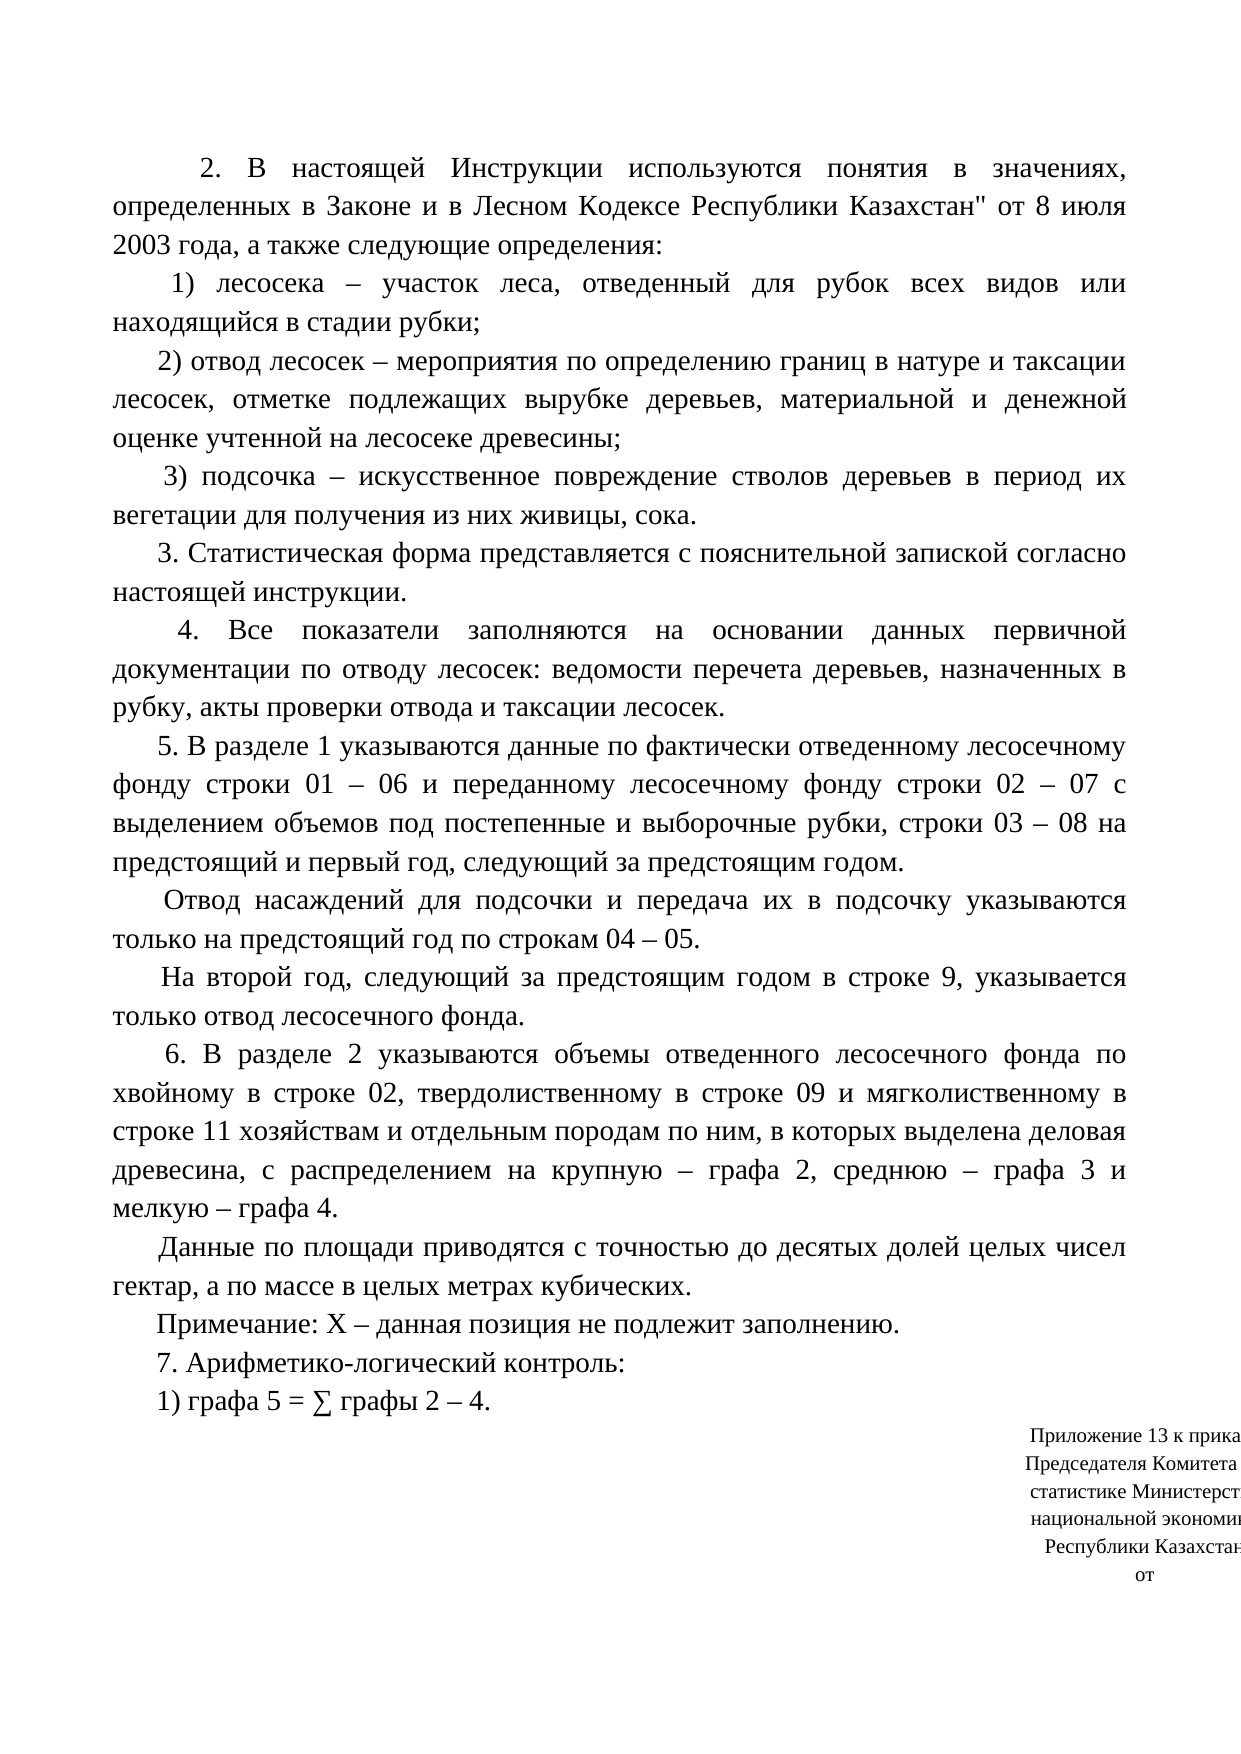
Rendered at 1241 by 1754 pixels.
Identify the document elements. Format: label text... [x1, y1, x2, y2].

text 1) графа 5 = ∑ графы 2 – 4. [112, 1383, 1128, 1417]
text Примечание: Х – данная позиция не подлежит заполнению. [112, 1306, 1128, 1340]
text 4. Все показатели заполняются на основании данных первичной документации по отводу лесосек: ведомости перечета деревьев, назначенных в рубку, акты проверки отвода и таксации лесосек. [112, 612, 1128, 723]
text 3. Статистическая форма представляется с пояснительной запиской согласно настоящей инструкции. [112, 535, 1128, 607]
text 3) подсочка – искусственное повреждение стволов деревьев в период их вегетации для получения из них живицы, сока. [112, 458, 1128, 530]
text На второй год, следующий за предстоящим годом в строке 9, указывается только отвод лесосечного фонда. [112, 959, 1128, 1031]
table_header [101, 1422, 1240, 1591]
text 2. В настоящей Инструкции используются понятия в значениях, определенных в Законе и в Лесном Кодексе Республики Казахстан" от 8 июля 2003 года, а также следующие определения: [112, 150, 1128, 261]
text Отвод насаждений для подсочки и передача их в подсочку указываются только на предстоящий год по строкам 04 – 05. [112, 882, 1128, 954]
text 5. В разделе 1 указываются данные по фактически отведенному лесосечному фонду строки 01 – 06 и переданному лесосечному фонду строки 02 – 07 с выделением объемов под постепенные и выборочные рубки, строки 03 – 08 на предстоящий и первый год, следующий за предстоящим годом. [112, 728, 1128, 877]
text 2) отвод лесосек – мероприятия по определению границ в натуре и таксации лесосек, отметке подлежащих вырубке деревьев, материальной и денежной оценке учтенной на лесосеке древесины; [112, 343, 1128, 453]
text 7. Арифметико-логический контроль: [112, 1345, 1128, 1378]
text 1) лесосека – участок леса, отведенный для рубок всех видов или находящийся в стадии рубки; [112, 266, 1128, 338]
text 6. В разделе 2 указываются объемы отведенного лесосечного фонда по хвойному в строке 02, твердолиственному в строке 09 и мягколиственному в строке 11 хозяйствам и отдельным породам по ним, в которых выделена деловая древесина, с распределением на крупную – графа 2, среднюю – графа 3 и мелкую – графа 4. [112, 1036, 1128, 1224]
text Данные по площади приводятся с точностью до десятых долей целых чисел гектар, а по массе в целых метрах кубических. [112, 1229, 1128, 1301]
